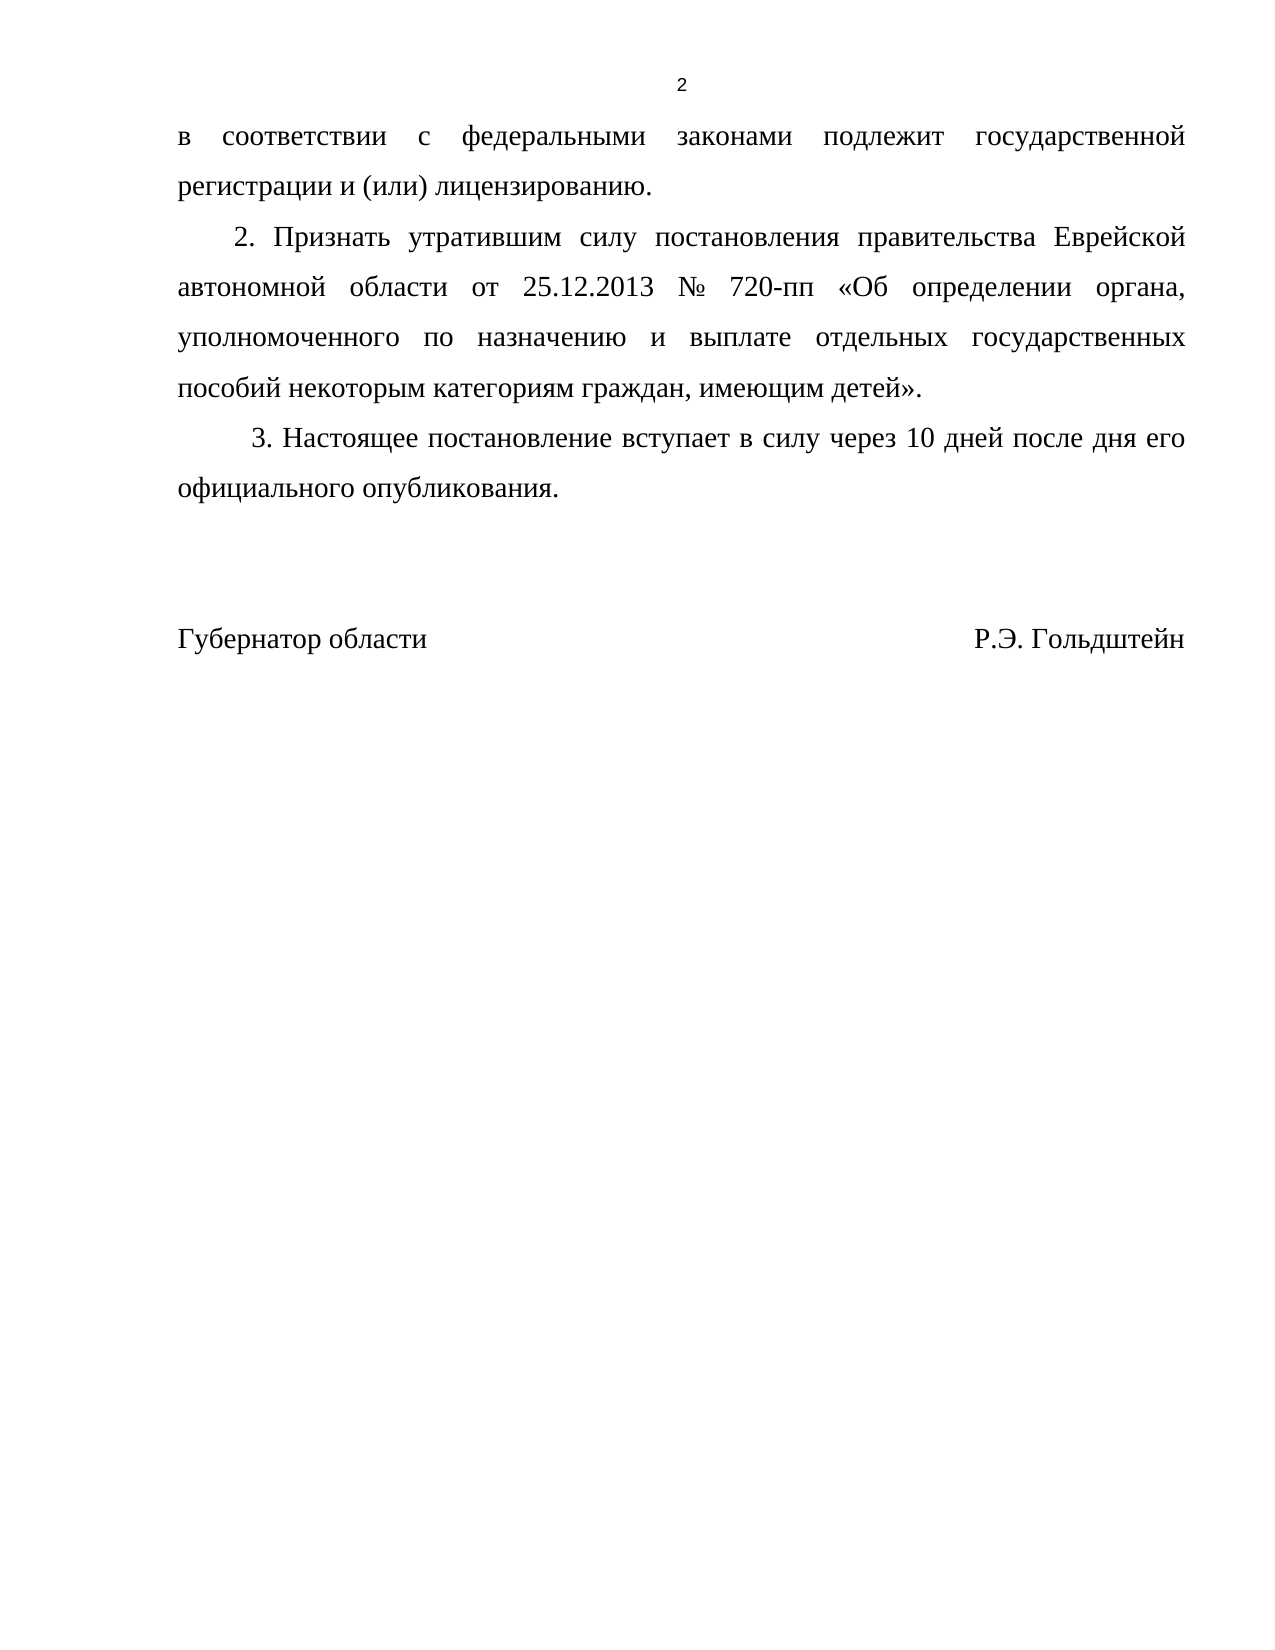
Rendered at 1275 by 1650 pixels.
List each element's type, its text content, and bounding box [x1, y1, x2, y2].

text Губернатор области Р.Э. Гольдштейн [177, 621, 1186, 655]
text 3. Настоящее постановление вступает в силу через 10 дней после дня его официального опубликования. [177, 420, 1186, 504]
text 2. Признать утратившим силу постановления правительства Еврейской автономной области от 25.12.2013 № 720-пп «Об определении органа, уполномоченного по назначению и выплате отдельных государственных пособий некоторым категориям граждан, имеющим детей». [177, 219, 1186, 403]
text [177, 118, 1186, 202]
